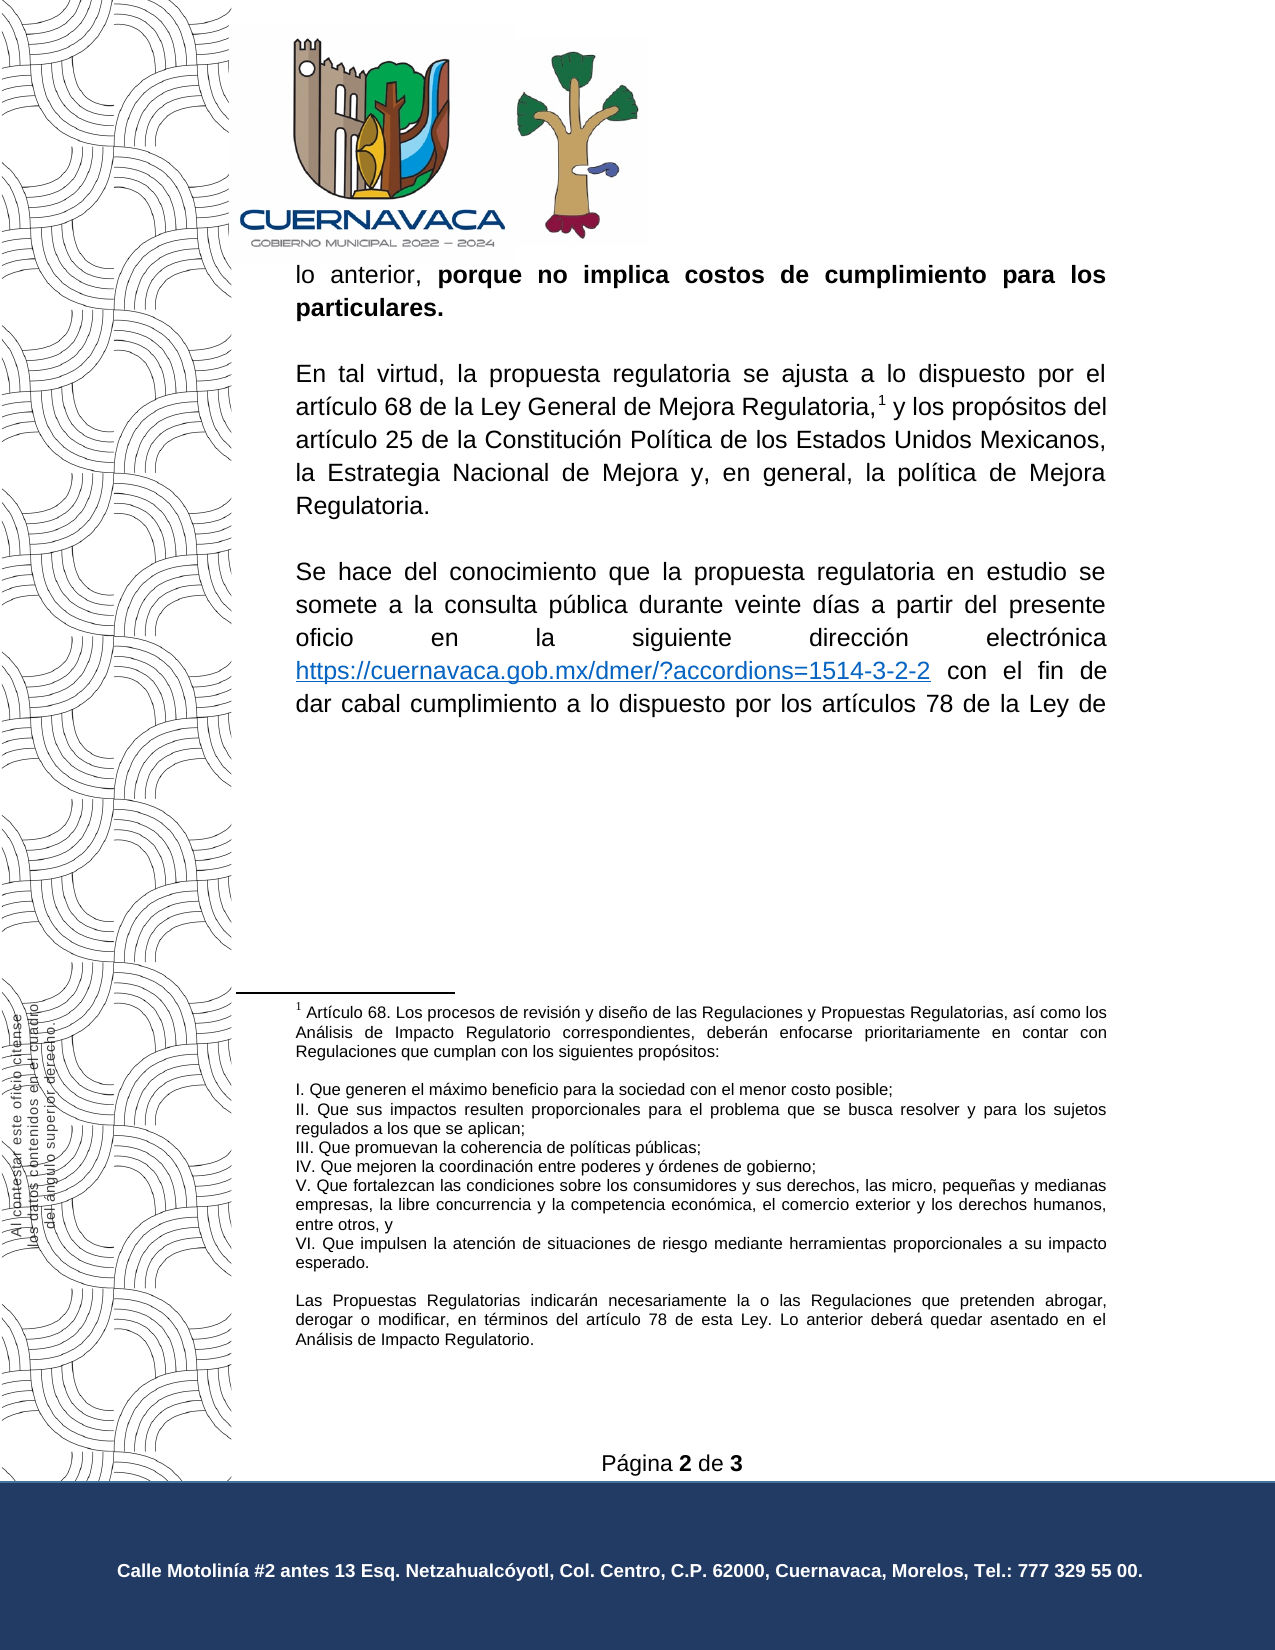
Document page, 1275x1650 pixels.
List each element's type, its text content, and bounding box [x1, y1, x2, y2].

picture [1, 0, 649, 1481]
text Se hace del conocimiento que la propuesta regulatoria en estudio se somete a la consulta pública durante veinte días a partir del presente oficio en la siguiente dirección electrónica https://cuernavaca.gob.mx/dmer/?accordions=1514-3-2-2 con el fin de dar cabal cumplimiento a lo dispuesto por los artículos 78 de la Ley de Mejora Regulatoria para el Estado de Morelos y sus Municipios, y 59 del Reglamento de Mejora Regulatoria del Municipio de Cuernavaca. [295, 557, 1107, 751]
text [295, 260, 1107, 322]
text En tal virtud, la propuesta regulatoria se ajusta a lo dispuesto por el artículo 68 de la Ley General de Mejora Regulatoria, y los propósitos del artículo 25 de la Constitución Política de los Estados Unidos Mexicanos, la Estrategia Nacional de Mejora y, en general, la política de Mejora Regulatoria. [295, 359, 1107, 520]
